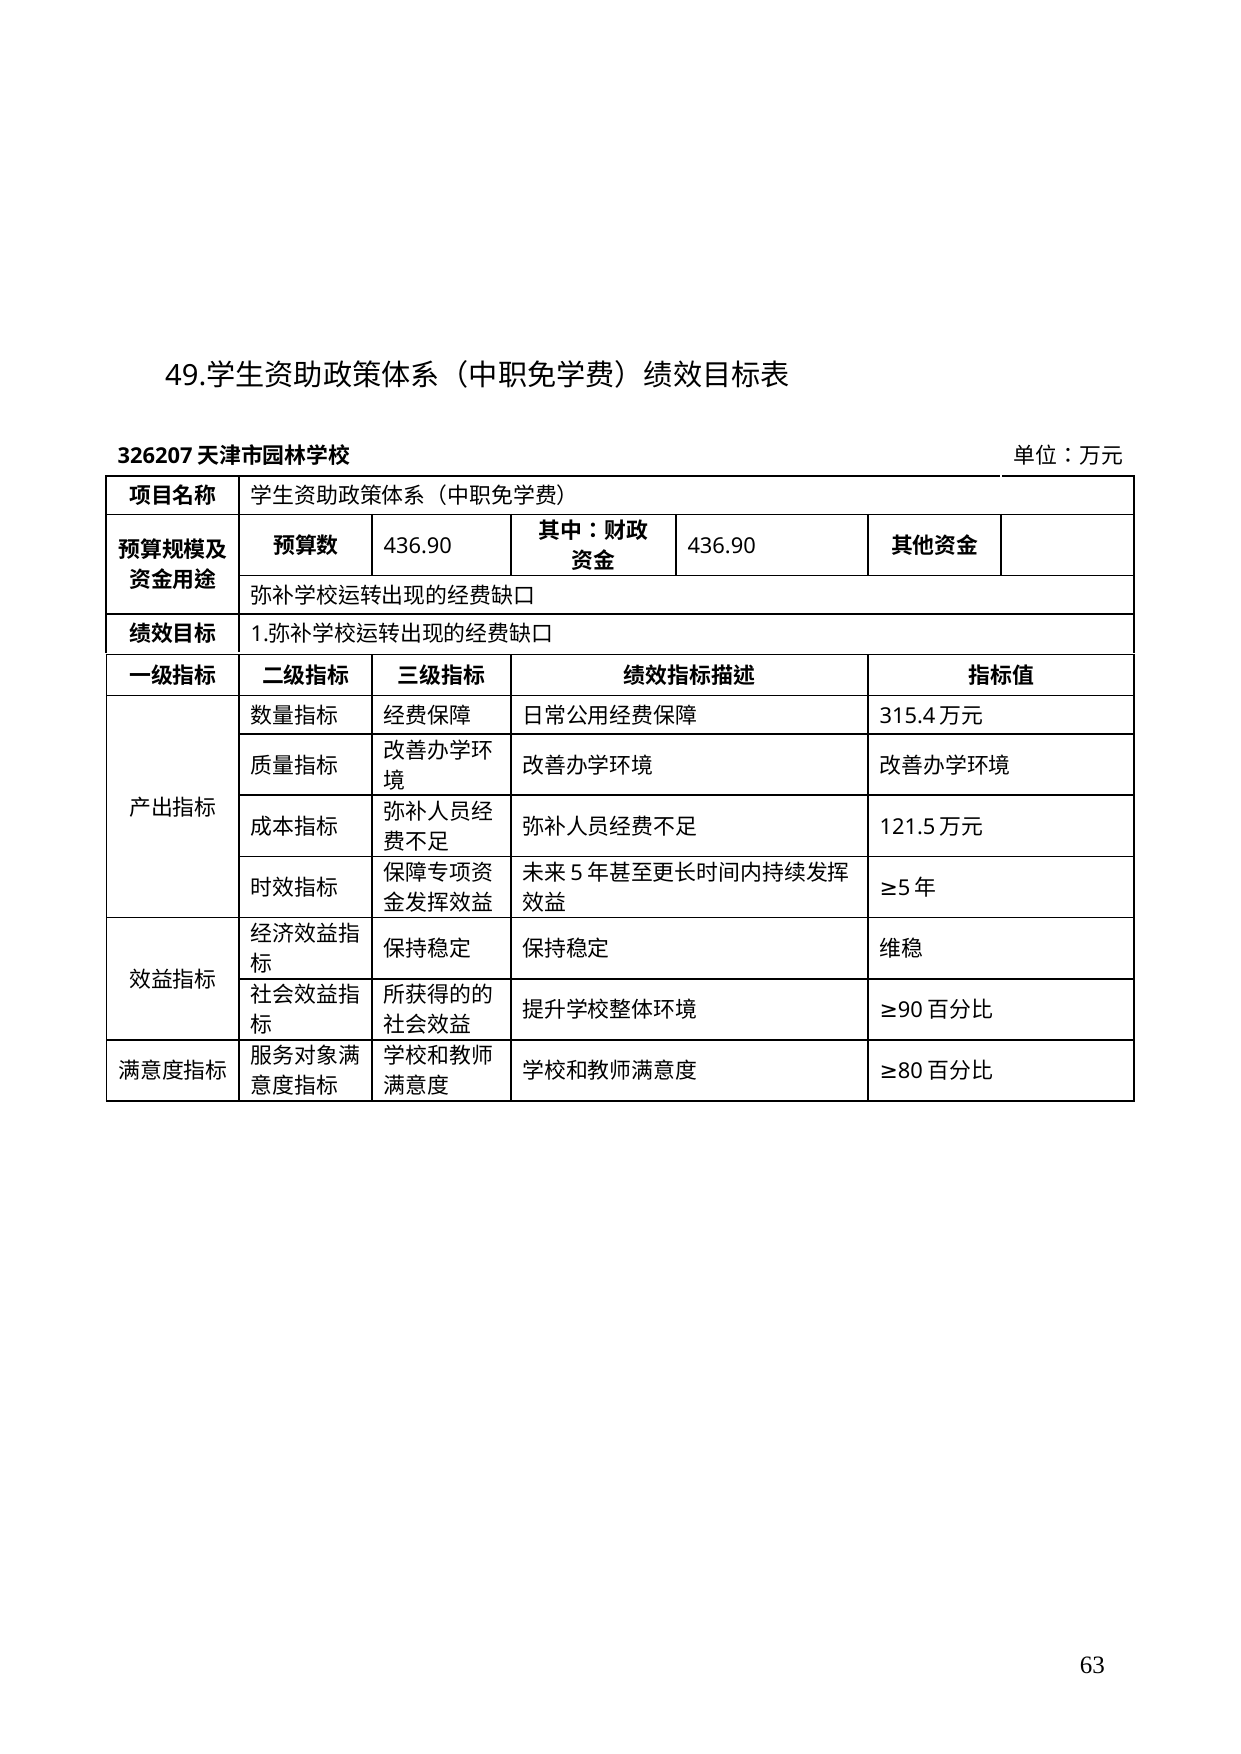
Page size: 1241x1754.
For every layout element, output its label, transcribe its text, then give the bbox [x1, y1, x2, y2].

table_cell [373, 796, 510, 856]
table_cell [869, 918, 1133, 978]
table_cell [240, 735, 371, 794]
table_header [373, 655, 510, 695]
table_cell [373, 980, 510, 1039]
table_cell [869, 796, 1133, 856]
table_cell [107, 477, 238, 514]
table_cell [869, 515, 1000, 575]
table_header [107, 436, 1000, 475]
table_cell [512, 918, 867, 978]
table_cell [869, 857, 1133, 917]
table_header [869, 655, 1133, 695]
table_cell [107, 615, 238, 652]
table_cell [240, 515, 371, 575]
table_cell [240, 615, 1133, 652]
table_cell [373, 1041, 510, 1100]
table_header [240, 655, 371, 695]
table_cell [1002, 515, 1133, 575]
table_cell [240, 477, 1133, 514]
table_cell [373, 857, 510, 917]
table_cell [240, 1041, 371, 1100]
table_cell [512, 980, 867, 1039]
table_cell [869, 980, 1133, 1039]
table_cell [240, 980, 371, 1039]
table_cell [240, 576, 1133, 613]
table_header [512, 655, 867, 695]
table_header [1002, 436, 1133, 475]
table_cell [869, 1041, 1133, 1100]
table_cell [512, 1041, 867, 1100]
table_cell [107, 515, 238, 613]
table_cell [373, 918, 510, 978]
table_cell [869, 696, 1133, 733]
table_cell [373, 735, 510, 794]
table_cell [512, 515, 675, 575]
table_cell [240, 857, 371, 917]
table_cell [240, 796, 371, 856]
list 49.学生资助政策体系（中职免学费）绩效目标表 [136, 354, 1104, 394]
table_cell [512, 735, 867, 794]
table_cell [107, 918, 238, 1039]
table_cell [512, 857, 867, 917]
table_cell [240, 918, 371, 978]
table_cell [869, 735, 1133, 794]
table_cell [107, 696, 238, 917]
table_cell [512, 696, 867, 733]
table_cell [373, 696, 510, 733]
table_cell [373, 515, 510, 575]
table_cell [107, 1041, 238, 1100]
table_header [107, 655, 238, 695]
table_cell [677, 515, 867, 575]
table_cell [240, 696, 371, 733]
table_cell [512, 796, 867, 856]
